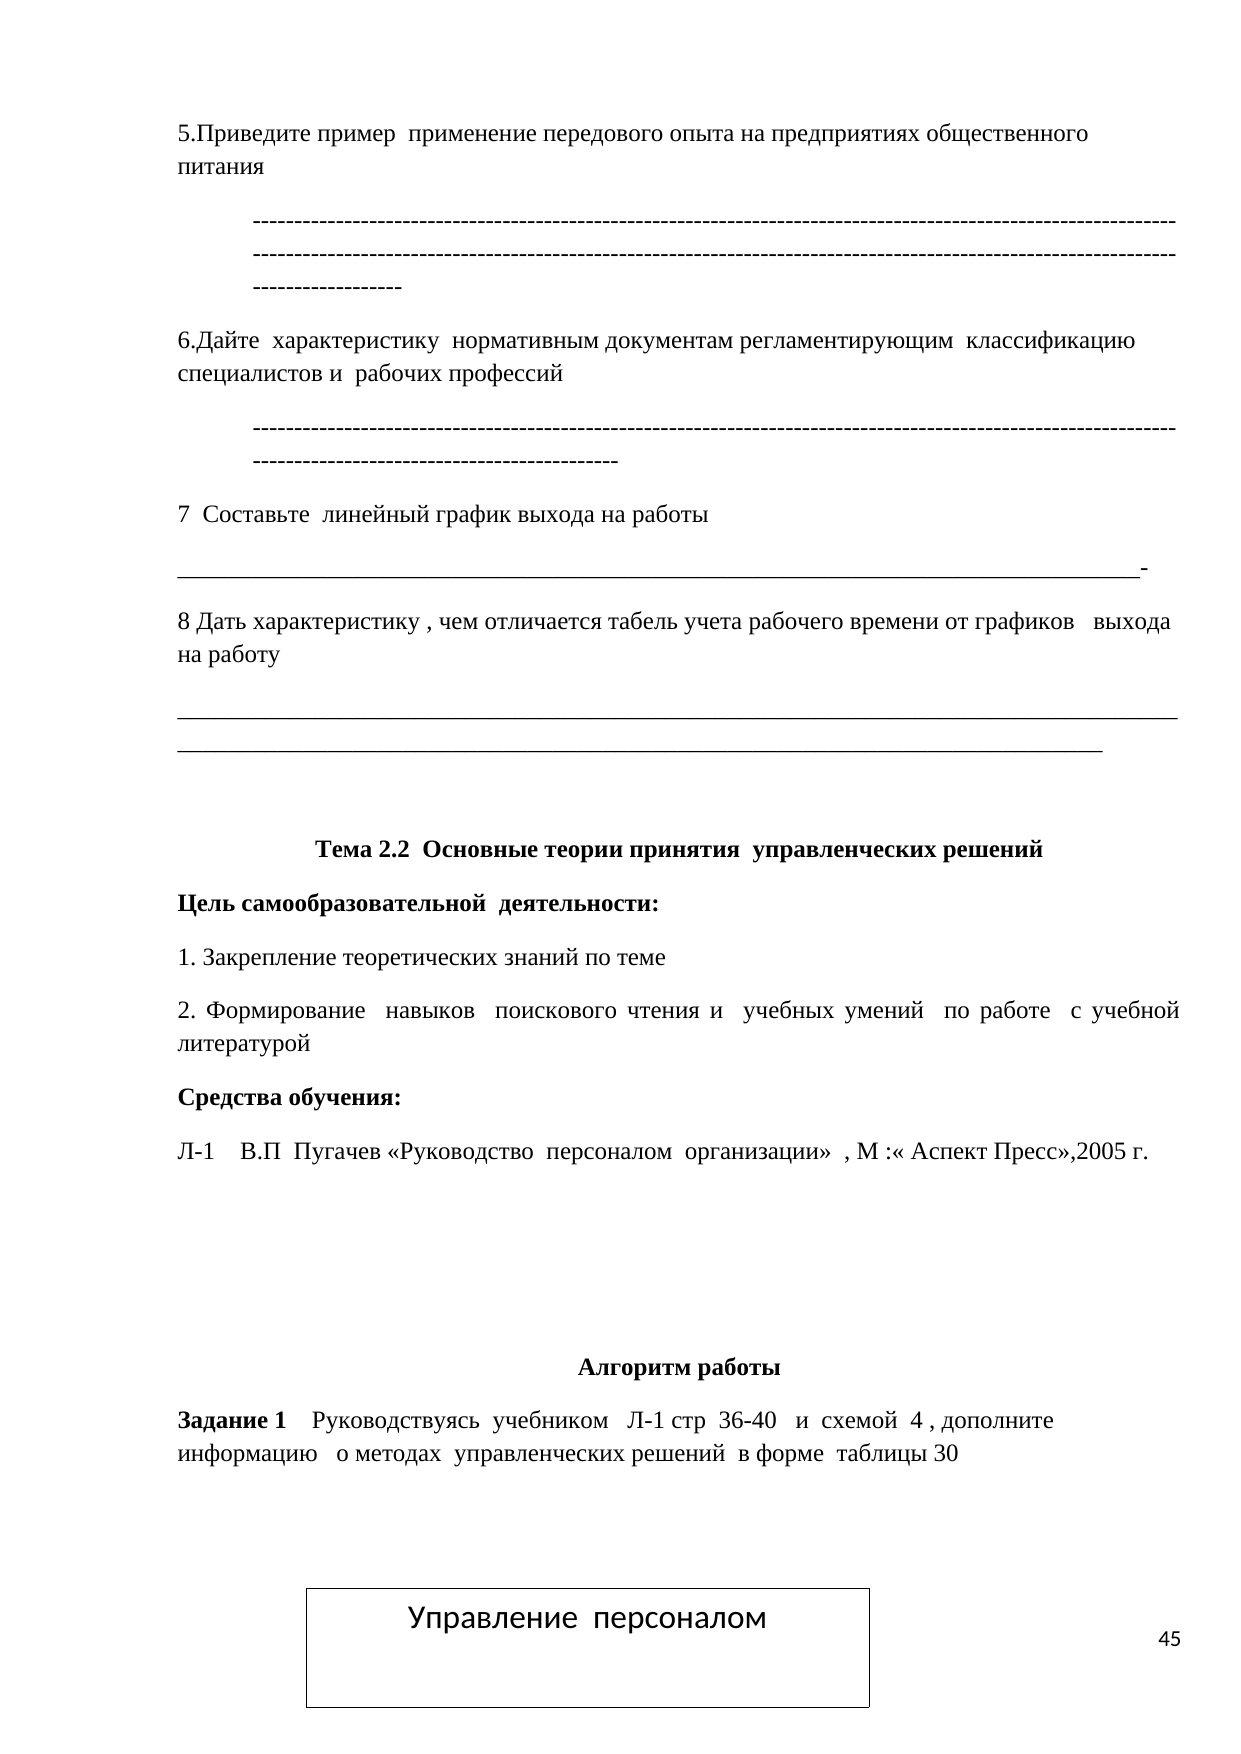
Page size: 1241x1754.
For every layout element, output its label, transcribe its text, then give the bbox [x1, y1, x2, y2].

text __________________________________________________________________________________________________________________________________________________________ [177, 693, 1181, 755]
text 8 Дать характеристику , чем отличается табель учета рабочего времени от графиков выхода на работу [177, 606, 1181, 668]
text Задание 1 Руководствуясь учебником Л-1 стр 36-40 и схемой 4 , дополните информацию о методах управленческих решений в форме таблицы 30 [177, 1406, 1181, 1467]
text 2. Формирование навыков поискового чтения и учебных умений по работе с учебной литературой [177, 996, 1181, 1057]
text Средства обучения: [177, 1082, 1181, 1111]
text 7 Составьте линейный график выхода на работы [177, 499, 1181, 527]
text 6.Дайте характеристику нормативным документам регламентирующим классификацию специалистов и рабочих профессий [177, 325, 1181, 387]
text ----------------------------------------------------------------------------------------------------------------------------------------------------------- [252, 412, 1181, 473]
text Алгоритм работы [177, 1352, 1181, 1380]
text _____________________________________________________________________________- [177, 552, 1181, 581]
text Л-1 В.П Пугачев «Руководство персоналом организации» , М :« Аспект Пресс»,2005 г. [177, 1136, 1181, 1165]
text 5.Приведите пример применение передового опыта на предприятиях общественного питания [177, 118, 1181, 180]
text Тема 2.2 Основные теории принятия управленческих решений [177, 834, 1181, 863]
text 1. Закрепление теоретических знаний по теме [177, 942, 1181, 970]
text ------------------------------------------------------------------------------------------------------------------------------------------------------------------------------------------------------------------------------------------------ [252, 205, 1181, 300]
text Цель самообразовательной деятельности: [177, 888, 1181, 917]
